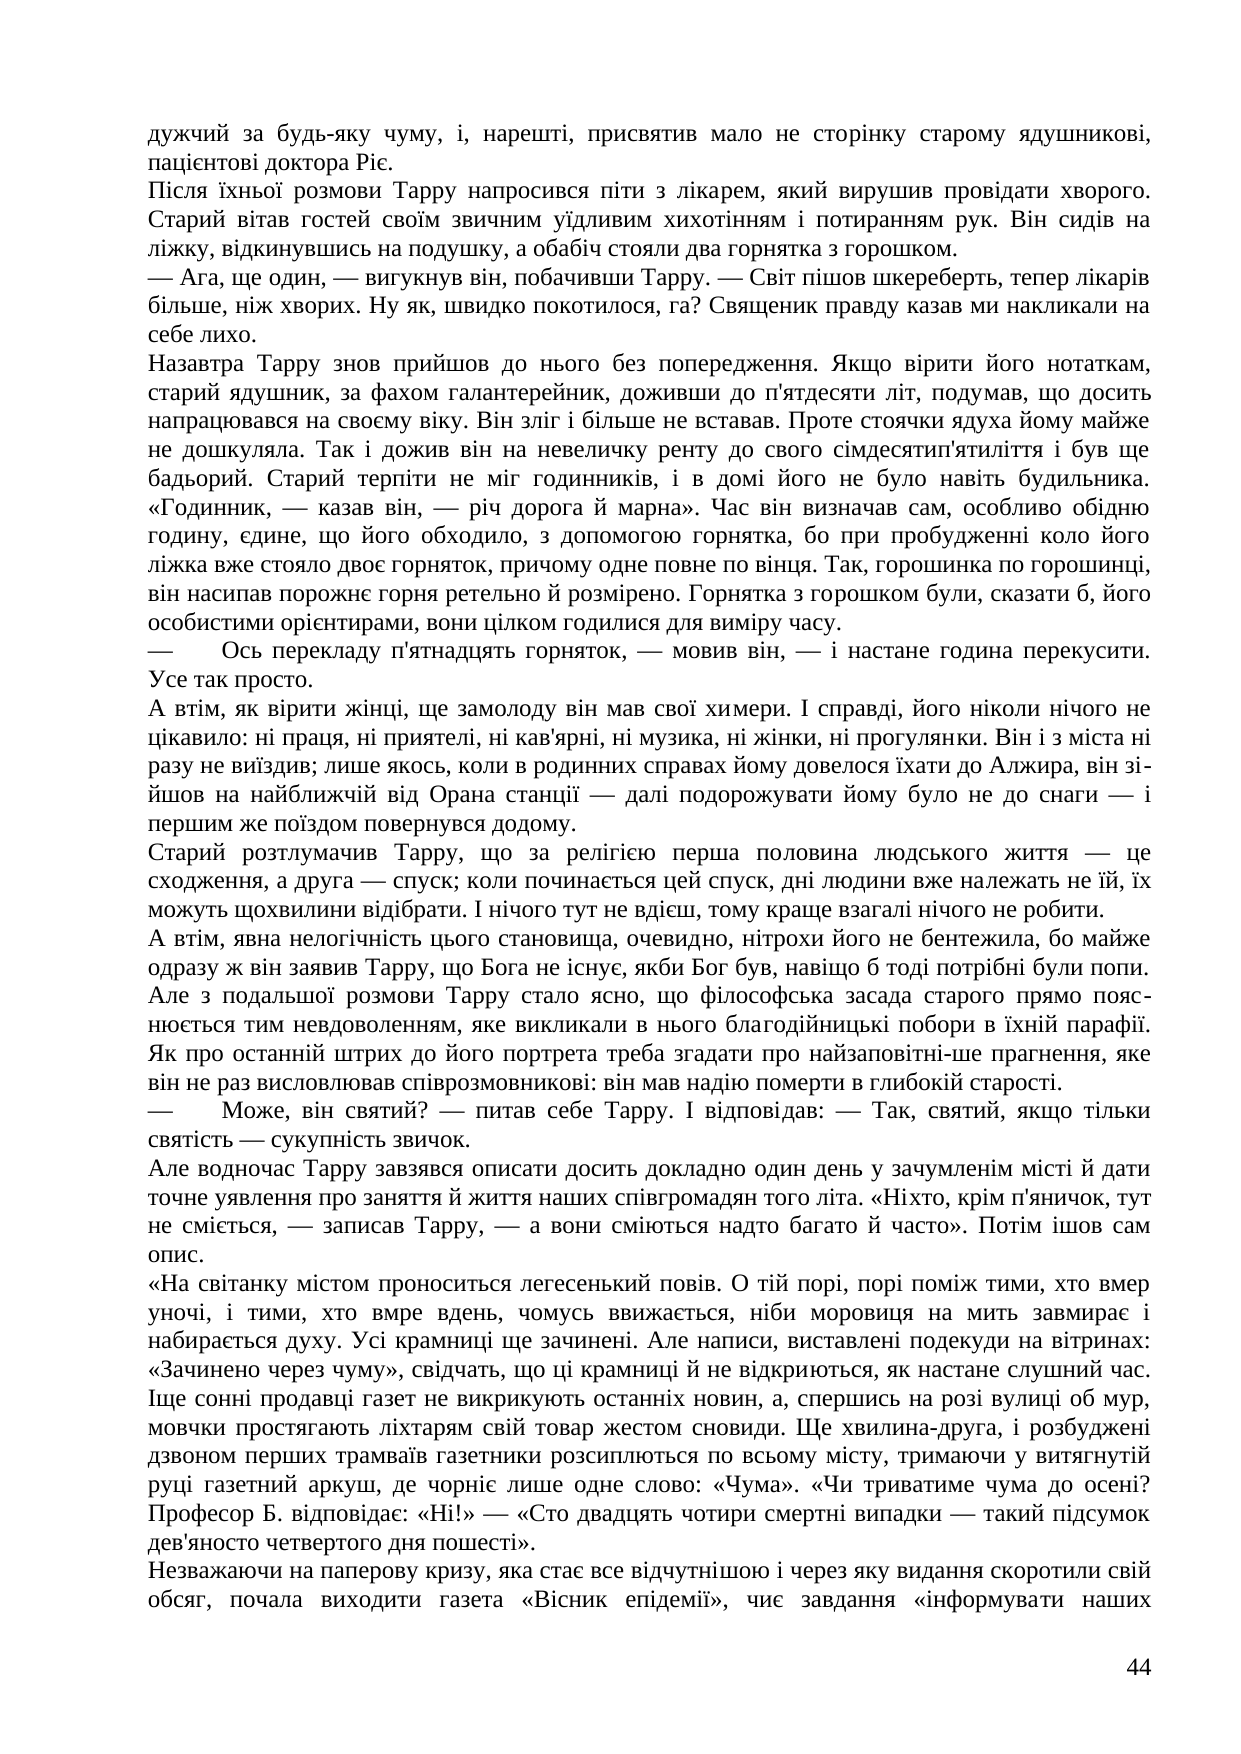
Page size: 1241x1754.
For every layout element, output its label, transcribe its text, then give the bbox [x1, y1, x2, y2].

text Але водночас Тарру завзявся описати досить докладно один день у зачумленім місті й дати точне уявлення про заняття й життя наших співгромадян того літа. «Ніхто, крім п'яничок, тут не сміється, — записав Тарру, — а вони сміються надто багато й часто». Потім ішов сам опис. [148, 1153, 1152, 1268]
text Після їхньої розмови Тарру напросився піти з лікарем, який вирушив провідати хворого. Старий вітав гостей своїм звичним уїдливим хихотінням і потиранням рук. Він сидів на ліжку, відкинувшись на подушку, а обабіч стояли два горнятка з горошком. [148, 176, 1152, 262]
text «На світанку містом проноситься легесенький повів. О тій порі, порі поміж тими, хто вмер уночі, і тими, хто вмре вдень, чомусь ввижається, ніби моровиця на мить завмирає і набирається духу. Усі крамниці ще зачинені. Але написи, виставлені подекуди на вітринах: «Зачинено через чуму», свідчать, що ці крамниці й не відкриються, як настане слушний час. Іще сонні продавці газет не викрикують останніх новин, а, спершись на розі вулиці об мур, мовчки простягають ліхтарям свій товар жестом сновиди. Ще хвилина-друга, і розбуджені дзвоном перших трамваїв газетники розсиплються по всьому місту, тримаючи у витягнутій руці газетний аркуш, де чорніє лише одне слово: «Чума». «Чи триватиме чума до осені? Професор Б. відповідає: «Ні!» — «Сто двадцять чотири смертні випадки — такий підсумок дев'яносто четвертого дня пошесті». [148, 1268, 1152, 1556]
text Старий розтлумачив Тарру, що за релігією перша половина людського життя — це сходження, а друга — спуск; коли починається цей спуск, дні людини вже належать не їй, їх можуть щохвилини відібрати. І нічого тут не вдієш, тому краще взагалі нічого не робити. [148, 837, 1152, 923]
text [148, 118, 1152, 176]
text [148, 1556, 1152, 1613]
text А втім, як вірити жінці, ще замолоду він мав свої химери. І справді, його ніколи нічого не цікавило: ні праця, ні приятелі, ні кав'ярні, ні музика, ні жінки, ні прогулянки. Він і з міста ні разу не виїздив; лише якось, коли в родинних справах йому довелося їхати до Алжира, він зійшов на найближчій від Орана станції — далі подорожувати йому було не до снаги — і першим же поїздом повернувся додому. [148, 693, 1152, 837]
text — Ось перекладу п'ятнадцять горняток, — мовив він, — і настане година перекусити. Усе так просто. [148, 636, 1152, 693]
text — Може, він святий? — питав себе Тарру. І відповідав: — Так, святий, якщо тільки святість — сукупність звичок. [148, 1096, 1152, 1153]
text — Ага, ще один, — вигукнув він, побачивши Тарру. — Світ пішов шкереберть, тепер лікарів більше, ніж хворих. Ну як, швидко покотилося, га? Священик правду казав ми накликали на себе лихо. [148, 262, 1152, 348]
text Назавтра Тарру знов прийшов до нього без попередження. Якщо вірити його нотаткам, старий ядушник, за фахом галантерейник, доживши до п'ятдесяти літ, подумав, що досить напрацювався на своєму віку. Він зліг і більше не вставав. Проте стоячки ядуха йому майже не дошкуляла. Так і дожив він на невеличку ренту до свого сімдесятип'ятиліття і був ще бадьорий. Старий терпіти не міг годинників, і в домі його не було навіть будильника. «Годинник, — казав він, — річ дорога й марна». Час він визначав сам, особливо обідню годину, єдине, що його обходило, з допомогою горнятка, бо при пробудженні коло його ліжка вже стояло двоє горняток, причому одне повне по вінця. Так, горошинка по горошинці, він насипав порожнє горня ретельно й розмірено. Горнятка з горошком були, сказати б, його особистими орієнтирами, вони цілком годилися для виміру часу. [148, 348, 1152, 636]
text А втім, явна нелогічність цього становища, очевидно, нітрохи його не бентежила, бо майже одразу ж він заявив Тарру, що Бога не існує, якби Бог був, навіщо б тоді потрібні були попи. Але з подальшої розмови Тарру стало ясно, що філософська засада старого прямо пояснюється тим невдоволенням, яке викликали в нього благодійницькі побори в їхній парафії. Як про останній штрих до його портрета треба згадати про найзаповітні-ше прагнення, яке він не раз висловлював співрозмовникові: він мав надію померти в глибокій старості. [148, 923, 1152, 1096]
